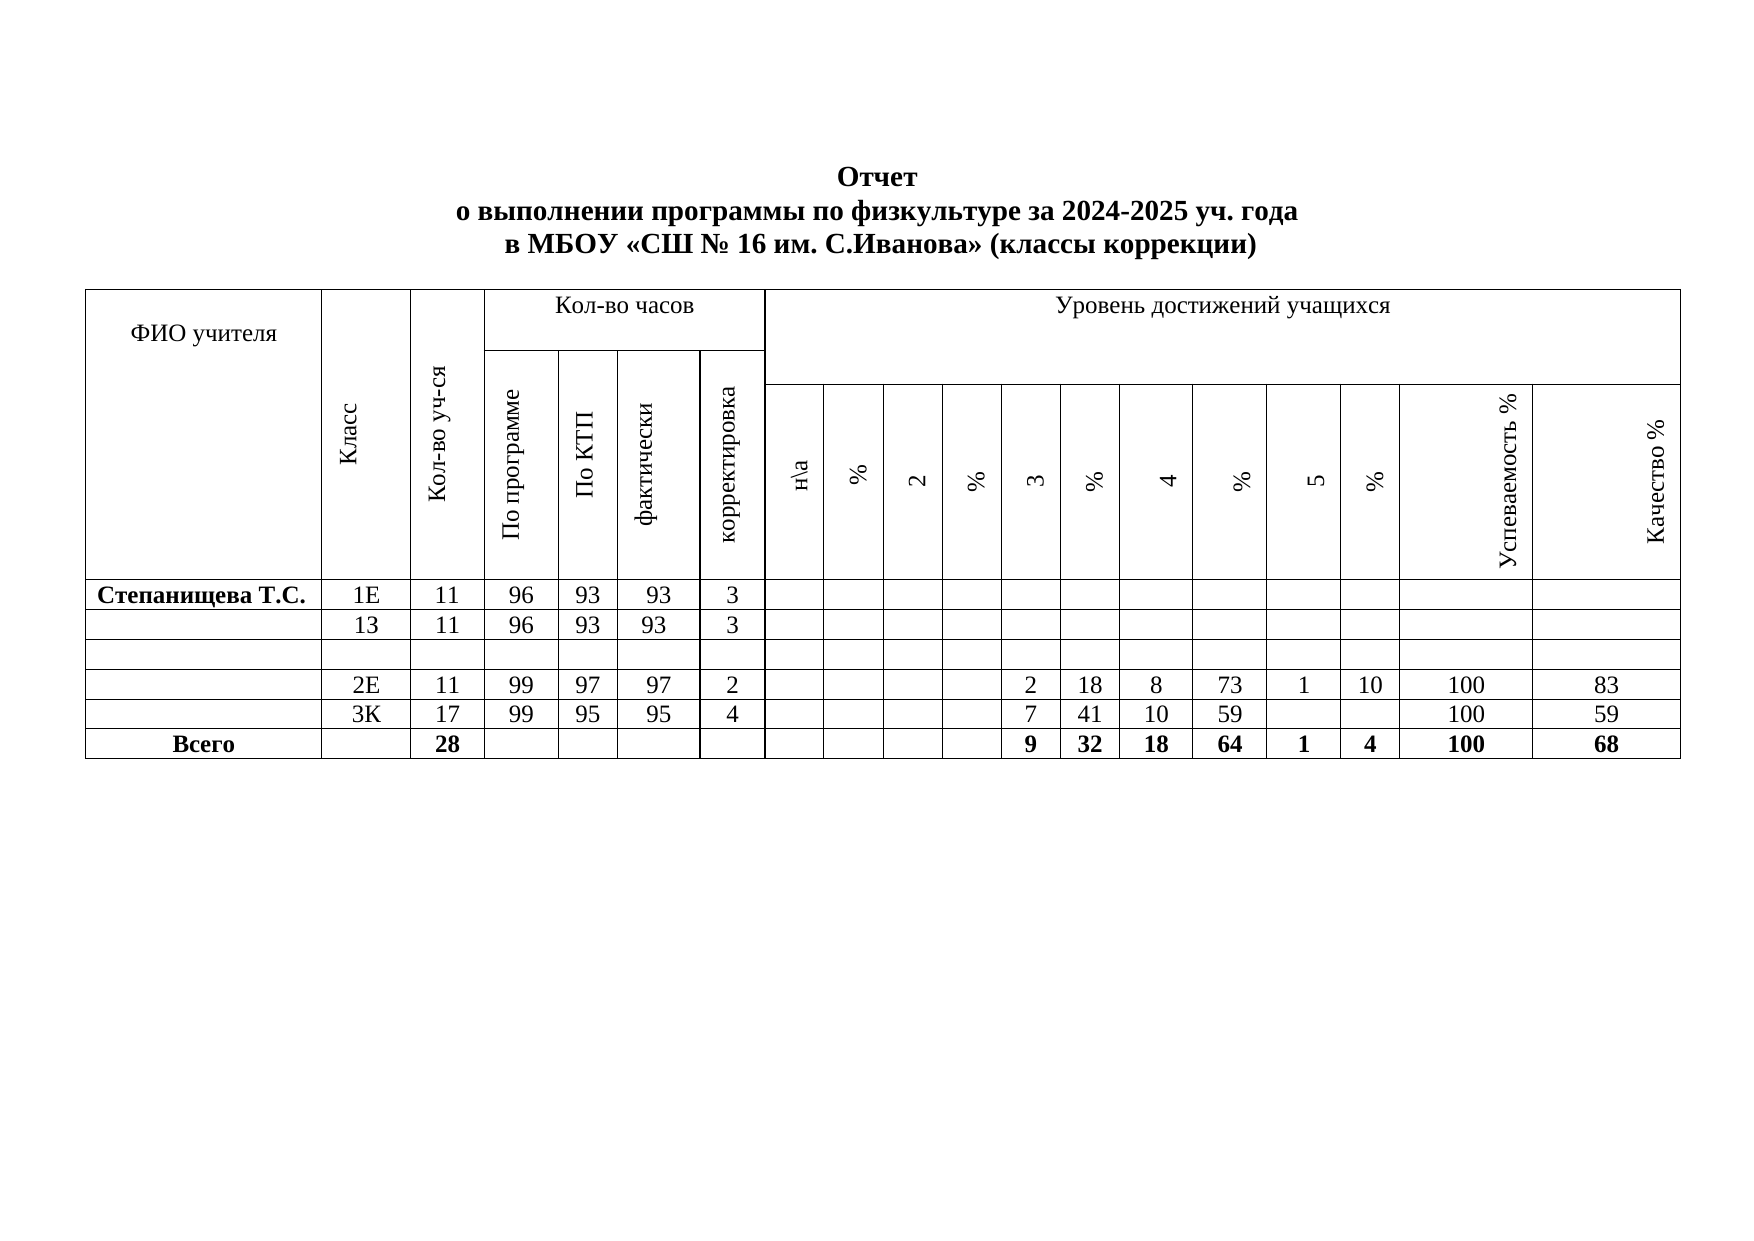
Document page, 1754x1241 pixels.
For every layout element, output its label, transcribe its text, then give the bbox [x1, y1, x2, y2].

table_cell [824, 729, 883, 758]
table_cell Степанищева Т.С. [86, 580, 321, 609]
table_cell % [1061, 385, 1119, 579]
table_cell 97 [618, 670, 699, 698]
table_cell % [824, 385, 883, 579]
table_cell [559, 640, 617, 669]
table_cell [1341, 610, 1399, 639]
table_cell 1 [1267, 670, 1340, 698]
table_cell 3 [701, 610, 764, 639]
table_cell 10 [1341, 670, 1399, 698]
table_header Кол-во часов [485, 290, 764, 350]
table_cell 3 [701, 580, 764, 609]
table_cell [1267, 700, 1340, 728]
table_cell 11 [411, 580, 484, 609]
table_cell 95 [618, 700, 699, 728]
table_cell 8 [1120, 670, 1192, 698]
table_cell [824, 610, 883, 639]
table_cell 2 [1002, 670, 1060, 698]
table_cell 97 [559, 670, 617, 698]
table_cell 4 [1341, 729, 1399, 758]
table_cell [485, 729, 558, 758]
table_cell 59 [1533, 700, 1680, 728]
table_cell 96 [485, 580, 558, 609]
table_cell 18 [1061, 670, 1119, 698]
table_cell [1061, 610, 1119, 639]
table_cell 93 [559, 580, 617, 609]
table_cell [701, 729, 764, 758]
table_cell [86, 700, 321, 728]
table_cell [1120, 640, 1192, 669]
table_cell 96 [485, 610, 558, 639]
text Отчет [118, 159, 1636, 193]
table_cell н\а [766, 385, 823, 579]
table_cell По программе [485, 351, 558, 579]
table_cell [766, 610, 823, 639]
table_cell 73 [1193, 670, 1266, 698]
table_cell [618, 729, 699, 758]
table_cell 10 [1120, 700, 1192, 728]
table_cell [884, 700, 942, 728]
table_cell 93 [618, 610, 699, 639]
table_cell [1400, 610, 1532, 639]
table_cell % [1341, 385, 1399, 579]
text в МБОУ «СШ № 16 им. С.Иванова» (классы коррекции) [118, 226, 1636, 260]
table_cell [766, 670, 823, 698]
table_cell Всего [86, 729, 321, 758]
table_header Кол-во уч-ся [411, 290, 484, 579]
table_cell [1193, 610, 1266, 639]
table_cell [1061, 580, 1119, 609]
table_cell [1533, 640, 1680, 669]
table_cell 93 [618, 580, 699, 609]
table_cell Качество % [1533, 385, 1680, 579]
table_cell [1120, 580, 1192, 609]
table_cell [824, 580, 883, 609]
table_cell 7 [1002, 700, 1060, 728]
table_cell [322, 640, 410, 669]
table_cell [1533, 610, 1680, 639]
table_cell 2Е [322, 670, 410, 698]
table_cell 59 [1193, 700, 1266, 728]
table_cell [1400, 640, 1532, 669]
table_cell [1341, 580, 1399, 609]
table_cell [943, 610, 1001, 639]
table_cell [1267, 580, 1340, 609]
table_cell [884, 670, 942, 698]
table_cell [824, 700, 883, 728]
table_cell 64 [1193, 729, 1266, 758]
table_cell [1120, 610, 1192, 639]
table_cell 4 [1120, 385, 1192, 579]
table_cell 41 [1061, 700, 1119, 728]
table_cell 3К [322, 700, 410, 728]
table_cell 32 [1061, 729, 1119, 758]
table_cell 99 [485, 700, 558, 728]
table_cell [485, 640, 558, 669]
table_cell 3 [1002, 385, 1060, 579]
table_cell [943, 580, 1001, 609]
table_cell [86, 670, 321, 698]
table_cell 68 [1533, 729, 1680, 758]
table_cell [1193, 640, 1266, 669]
table_cell % [1193, 385, 1266, 579]
table_cell [1193, 580, 1266, 609]
table_cell [1002, 580, 1060, 609]
table_header ФИО учителя [86, 290, 321, 579]
table_cell [411, 640, 484, 669]
table_cell [1267, 610, 1340, 639]
table_cell [559, 729, 617, 758]
table_cell 5 [1267, 385, 1340, 579]
table_cell [1002, 610, 1060, 639]
table_cell [884, 580, 942, 609]
table_cell 99 [485, 670, 558, 698]
table_cell [824, 670, 883, 698]
table_cell [701, 640, 764, 669]
table_cell [1341, 640, 1399, 669]
table_cell 100 [1400, 729, 1532, 758]
table_cell 2 [884, 385, 942, 579]
table_cell [1400, 580, 1532, 609]
table_cell Успеваемость % [1400, 385, 1532, 579]
table_cell [766, 640, 823, 669]
table_cell [1341, 700, 1399, 728]
table_cell [884, 640, 942, 669]
table_cell 100 [1400, 700, 1532, 728]
table_cell 1З [322, 610, 410, 639]
table_cell 11 [411, 670, 484, 698]
table_cell [943, 700, 1001, 728]
table_cell 18 [1120, 729, 1192, 758]
table_cell 93 [559, 610, 617, 639]
table_cell [766, 729, 823, 758]
table_cell [86, 640, 321, 669]
table_cell фактически [618, 351, 699, 579]
table_cell [618, 640, 699, 669]
table_cell 1Е [322, 580, 410, 609]
table_cell [86, 610, 321, 639]
text о выполнении программы по физкультуре за 2024-2025 уч. года [118, 193, 1636, 226]
table_cell [1533, 580, 1680, 609]
table_cell 4 [701, 700, 764, 728]
table_cell [766, 580, 823, 609]
table_cell корректировка [701, 351, 764, 579]
table_cell % [943, 385, 1001, 579]
table_header Класс [322, 290, 410, 579]
table_cell [884, 610, 942, 639]
table_cell 17 [411, 700, 484, 728]
table_cell [943, 729, 1001, 758]
table_cell 9 [1002, 729, 1060, 758]
table_cell 95 [559, 700, 617, 728]
table_cell [884, 729, 942, 758]
table_cell 1 [1267, 729, 1340, 758]
table_cell [1061, 640, 1119, 669]
table_cell 28 [411, 729, 484, 758]
table_cell [943, 670, 1001, 698]
table_cell По КТП [559, 351, 617, 579]
table_cell 100 [1400, 670, 1532, 698]
table_cell [766, 700, 823, 728]
table_cell 11 [411, 610, 484, 639]
table_cell [824, 640, 883, 669]
table_cell [943, 640, 1001, 669]
table_cell 83 [1533, 670, 1680, 698]
table_cell 2 [701, 670, 764, 698]
table_cell [1002, 640, 1060, 669]
table_cell [1267, 640, 1340, 669]
table_header Уровень достижений учащихся [766, 290, 1680, 383]
table_cell [322, 729, 410, 758]
